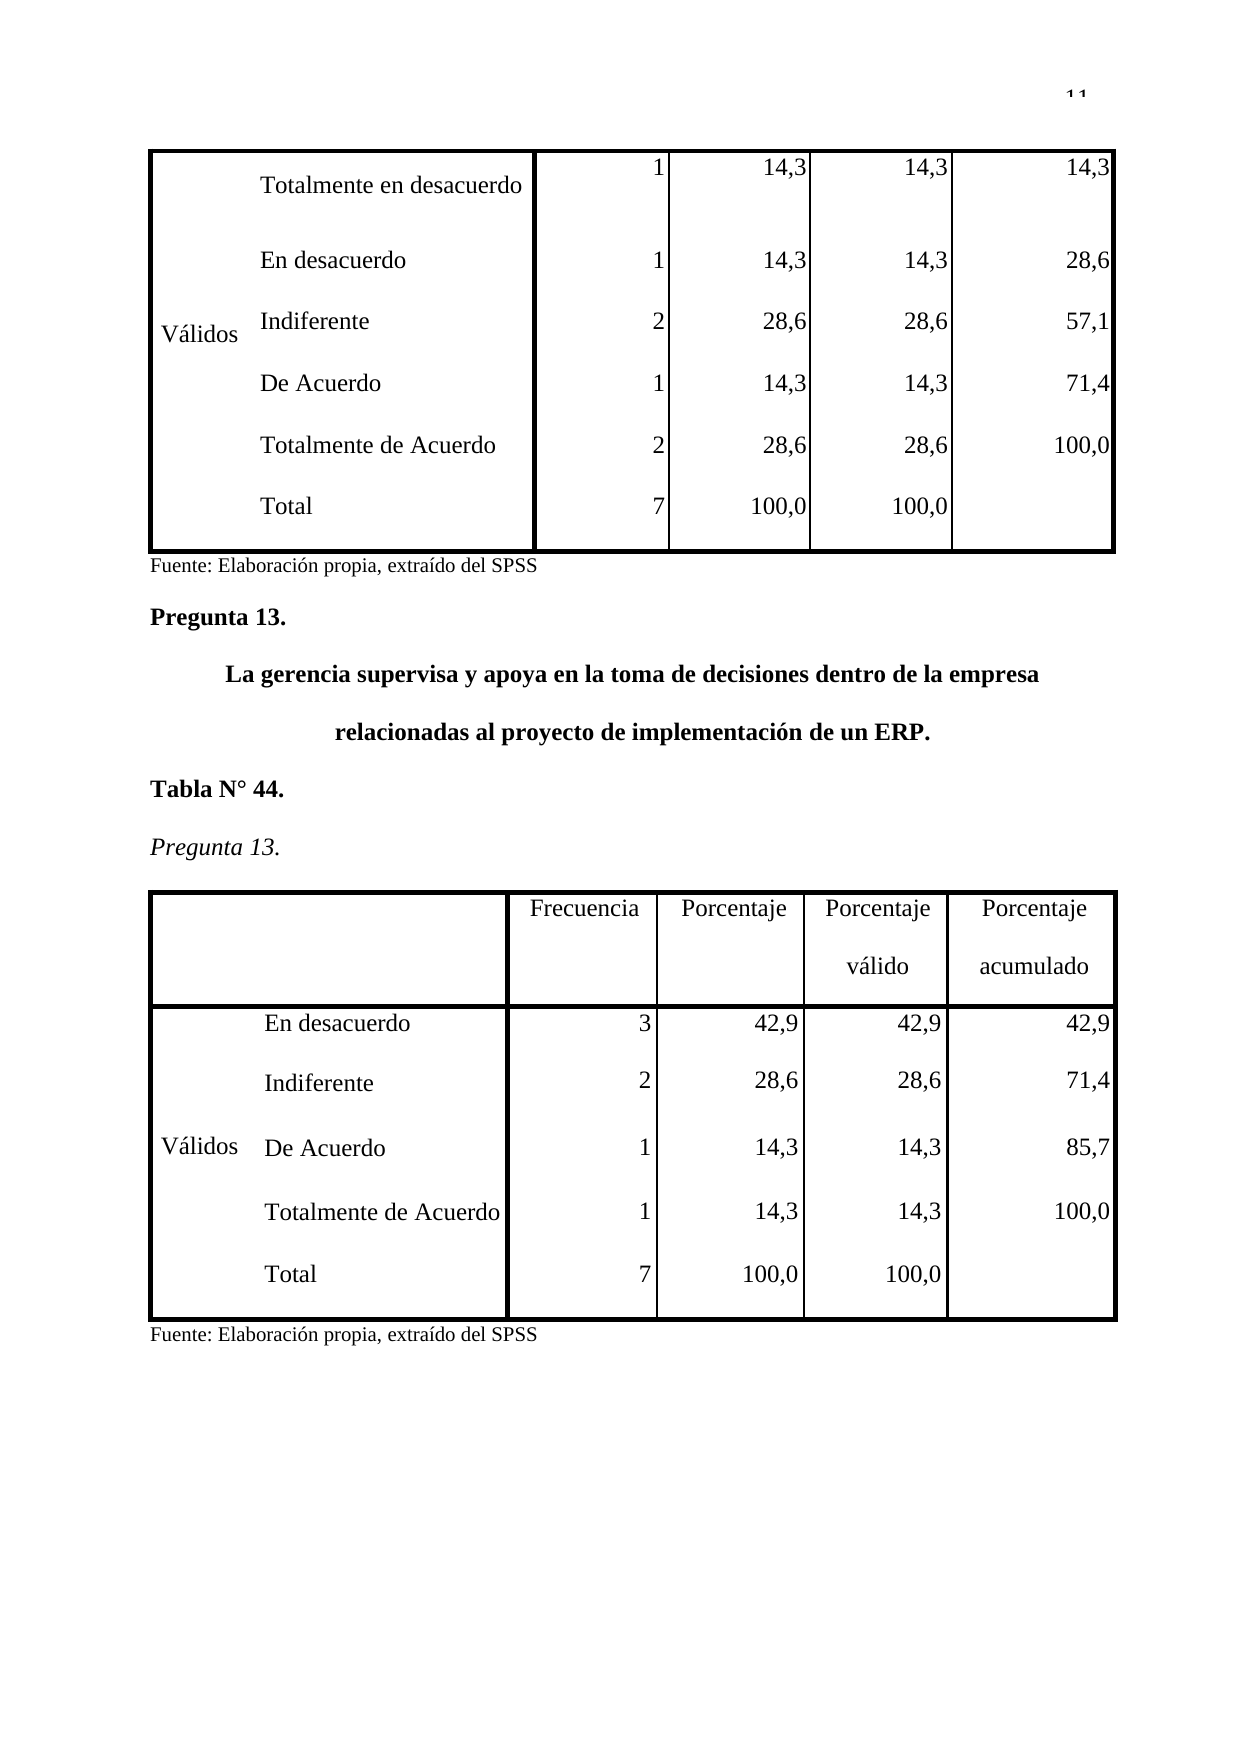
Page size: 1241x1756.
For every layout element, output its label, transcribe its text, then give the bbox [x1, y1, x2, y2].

subtitle Pregunta 13. [150, 602, 1146, 631]
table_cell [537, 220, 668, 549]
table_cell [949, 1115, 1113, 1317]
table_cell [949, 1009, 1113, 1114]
text La gerencia supervisa y apoya en la toma de decisiones dentro de la empresa relacionadas al proyecto de implementación de un ERP. [225, 659, 1041, 746]
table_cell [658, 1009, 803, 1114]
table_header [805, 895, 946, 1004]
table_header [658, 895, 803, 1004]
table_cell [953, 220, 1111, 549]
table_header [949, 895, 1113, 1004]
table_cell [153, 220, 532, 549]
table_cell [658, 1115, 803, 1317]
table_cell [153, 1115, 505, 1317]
subtitle Tabla N° 44. [150, 774, 1146, 803]
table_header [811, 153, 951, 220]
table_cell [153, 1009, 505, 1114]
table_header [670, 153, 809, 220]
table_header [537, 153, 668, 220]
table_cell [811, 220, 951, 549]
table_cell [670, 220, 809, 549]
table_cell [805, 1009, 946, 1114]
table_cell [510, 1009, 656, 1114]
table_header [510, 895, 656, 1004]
text Fuente: Elaboración propia, extraído del SPSS [150, 554, 1146, 578]
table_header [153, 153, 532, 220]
text Fuente: Elaboración propia, extraído del SPSS [150, 1322, 1146, 1346]
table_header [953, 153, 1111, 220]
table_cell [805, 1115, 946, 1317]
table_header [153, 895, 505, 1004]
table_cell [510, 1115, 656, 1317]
text Pregunta 13. [150, 832, 1146, 860]
